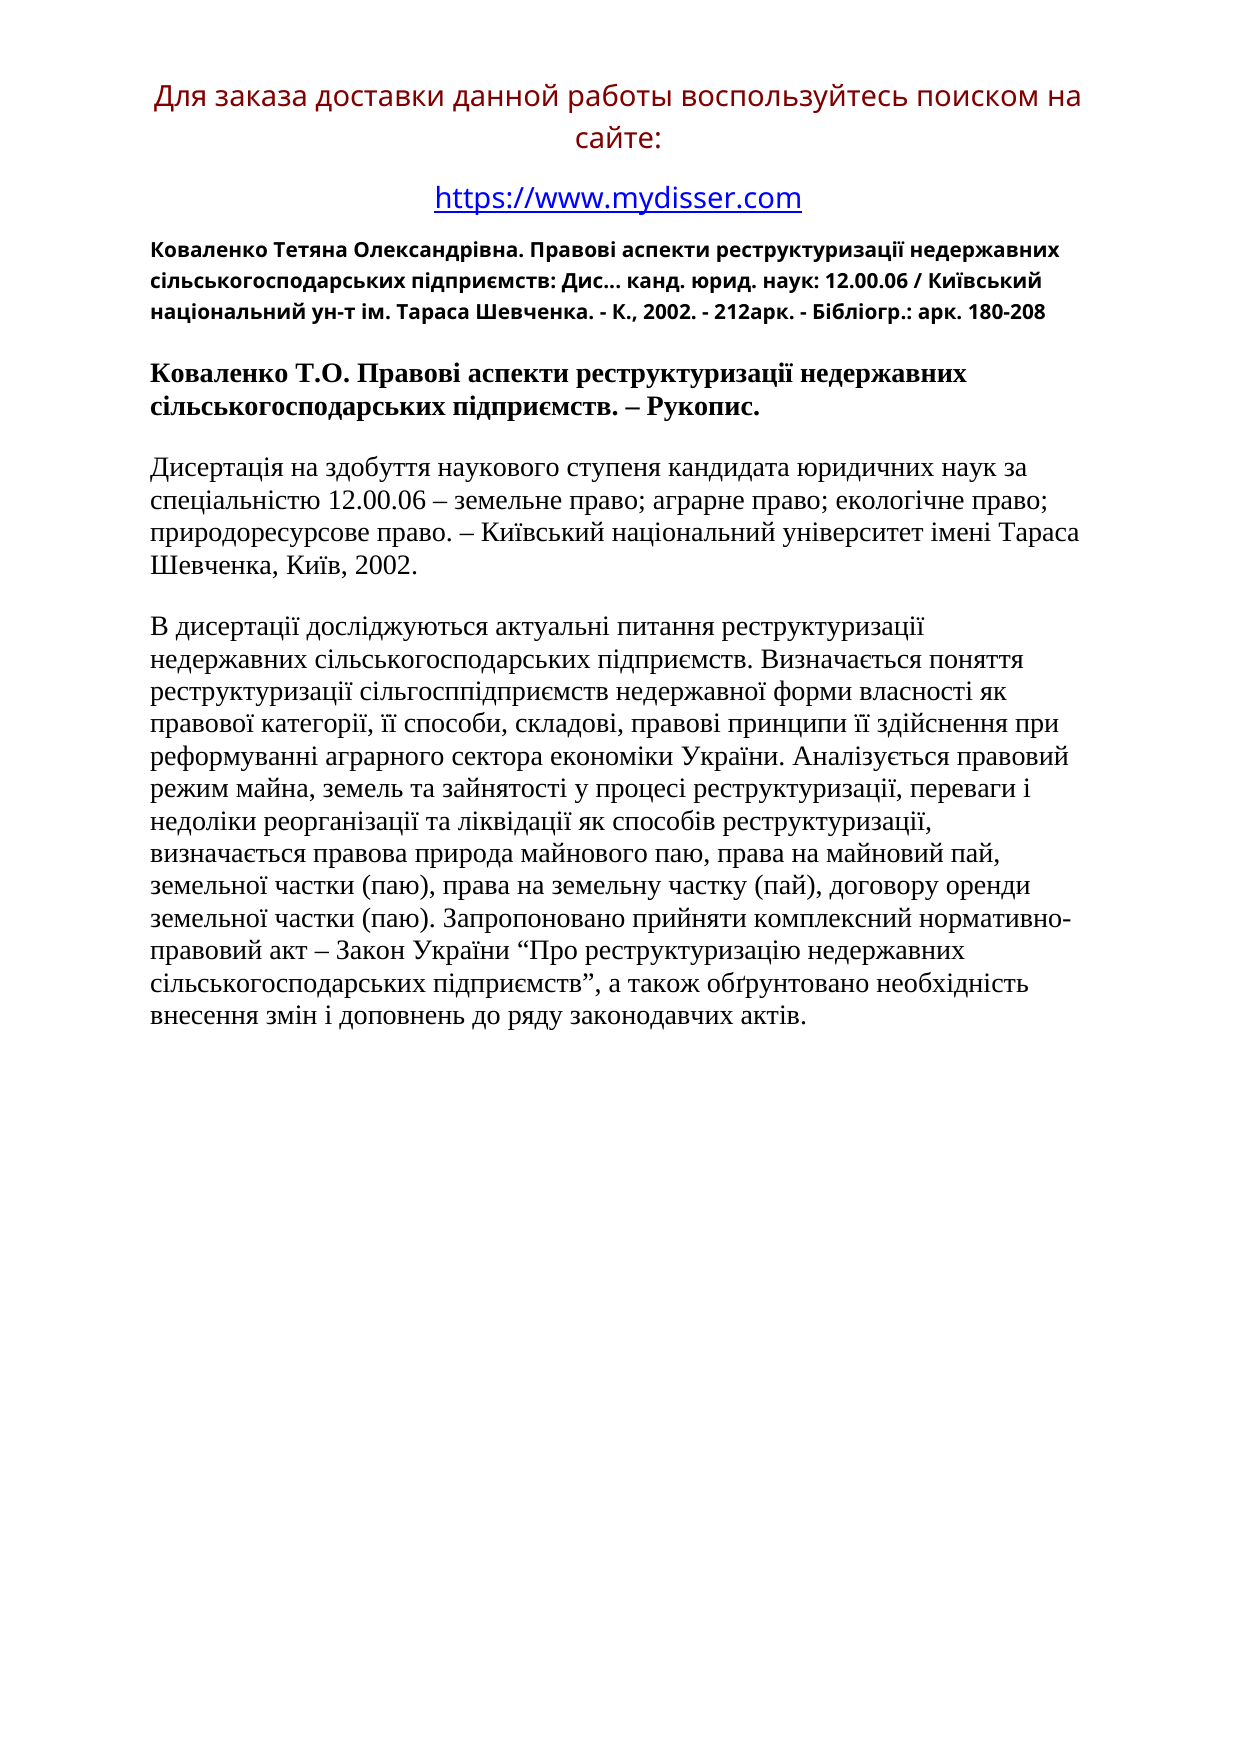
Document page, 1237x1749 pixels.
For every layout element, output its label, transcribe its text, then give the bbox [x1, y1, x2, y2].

text Коваленко Т.О. Правові аспекти реструктуризації недержавних сільськогосподарських підприємств. – Рукопис. [150, 357, 1086, 421]
text Дисертація на здобуття наукового ступеня кандидата юридичних наук за спеціальністю 12.00.06 – земельне право; аграрне право; екологічне право; природоресурсове право. – Київський національний університет імені Тараса Шевченка, Київ, 2002. [150, 451, 1086, 580]
text Коваленко Тетяна Олександрівна. Правові аспекти реструктуризації недержавних сільськогосподарських підприємств: Дис... канд. юрид. наук: 12.00.06 / Київський національний ун-т ім. Тараса Шевченка. - К., 2002. - 212арк. - Бібліогр.: арк. 180-208 [150, 236, 1086, 325]
text В дисертації досліджуються актуальні питання реструктуризації недержавних сільськогосподарських підприємств. Визначається поняття реструктуризації сільгосппідприємств недержавної форми власності як правової категорії, її способи, складові, правові принципи її здійснення при реформуванні аграрного сектора економіки України. Аналізується правовий режим майна, земель та зайнятості у процесі реструктуризації, переваги і недоліки реорганізації та ліквідації як способів реструктуризації, визначається правова природа майнового паю, права на майновий пай, земельної частки (паю), права на земельну частку (пай), договору оренди земельної частки (паю). Запропоновано прийняти комплексний нормативно-правовий акт – Закон України “Про реструктуризацію недержавних сільськогосподарських підприємств”, а також обґрунтовано необхідність внесення змін і доповнень до ряду законодавчих актів. [150, 609, 1086, 1030]
